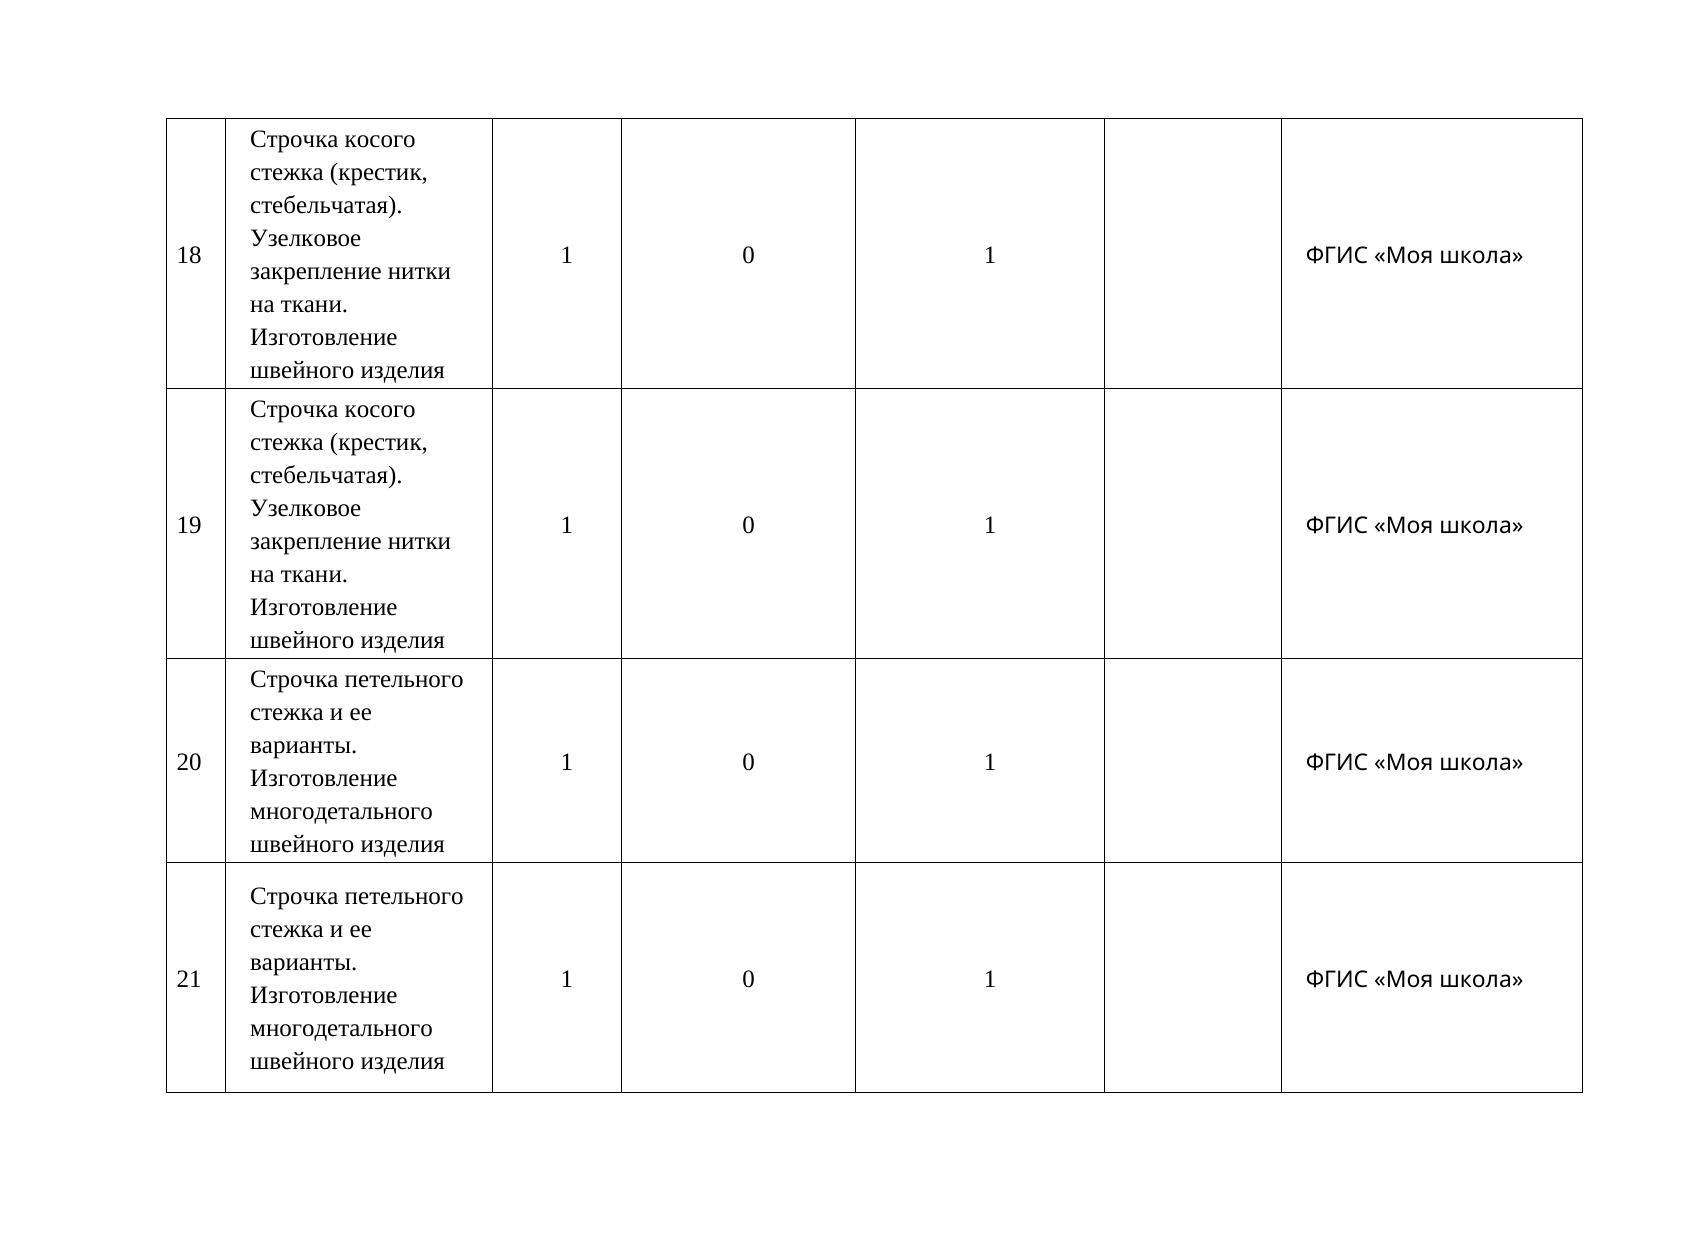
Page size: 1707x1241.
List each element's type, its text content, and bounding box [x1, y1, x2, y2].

table_cell 21 [167, 863, 225, 1092]
table_cell 1 [856, 389, 1104, 658]
table_cell 1 [493, 389, 621, 658]
table_cell 1 [493, 659, 621, 862]
table_cell 20 [167, 659, 225, 862]
table_cell ФГИС «Моя школа» [1282, 659, 1582, 862]
table_cell 1 [856, 119, 1104, 388]
table_cell 1 [856, 659, 1104, 862]
table_cell ФГИС «Моя школа» [1282, 389, 1582, 658]
table_cell 1 [856, 863, 1104, 1092]
table_cell Строчка петельного стежка и ее варианты. Изготовление многодетального швейного изделия [226, 659, 492, 862]
table_cell [1105, 659, 1281, 862]
table_cell [1105, 863, 1281, 1092]
table_cell Строчка петельного стежка и ее варианты. Изготовление многодетального швейного изделия [226, 863, 492, 1092]
table_cell 0 [622, 119, 855, 388]
table_cell Строчка косого стежка (крестик, стебельчатая). Узелковое закрепление нитки на ткани. Изготовление швейного изделия [226, 389, 492, 658]
table_cell 1 [493, 863, 621, 1092]
table_cell 19 [167, 389, 225, 658]
table_cell [1105, 119, 1281, 388]
table_cell 1 [493, 119, 621, 388]
table_cell Строчка косого стежка (крестик, стебельчатая). Узелковое закрепление нитки на ткани. Изготовление швейного изделия [226, 119, 492, 388]
table_cell 0 [622, 659, 855, 862]
table_cell ФГИС «Моя школа» [1282, 119, 1582, 388]
table_cell 0 [622, 863, 855, 1092]
table_cell 0 [622, 389, 855, 658]
table_cell [1105, 389, 1281, 658]
table_cell ФГИС «Моя школа» [1282, 863, 1582, 1092]
table_cell 18 [167, 119, 225, 388]
